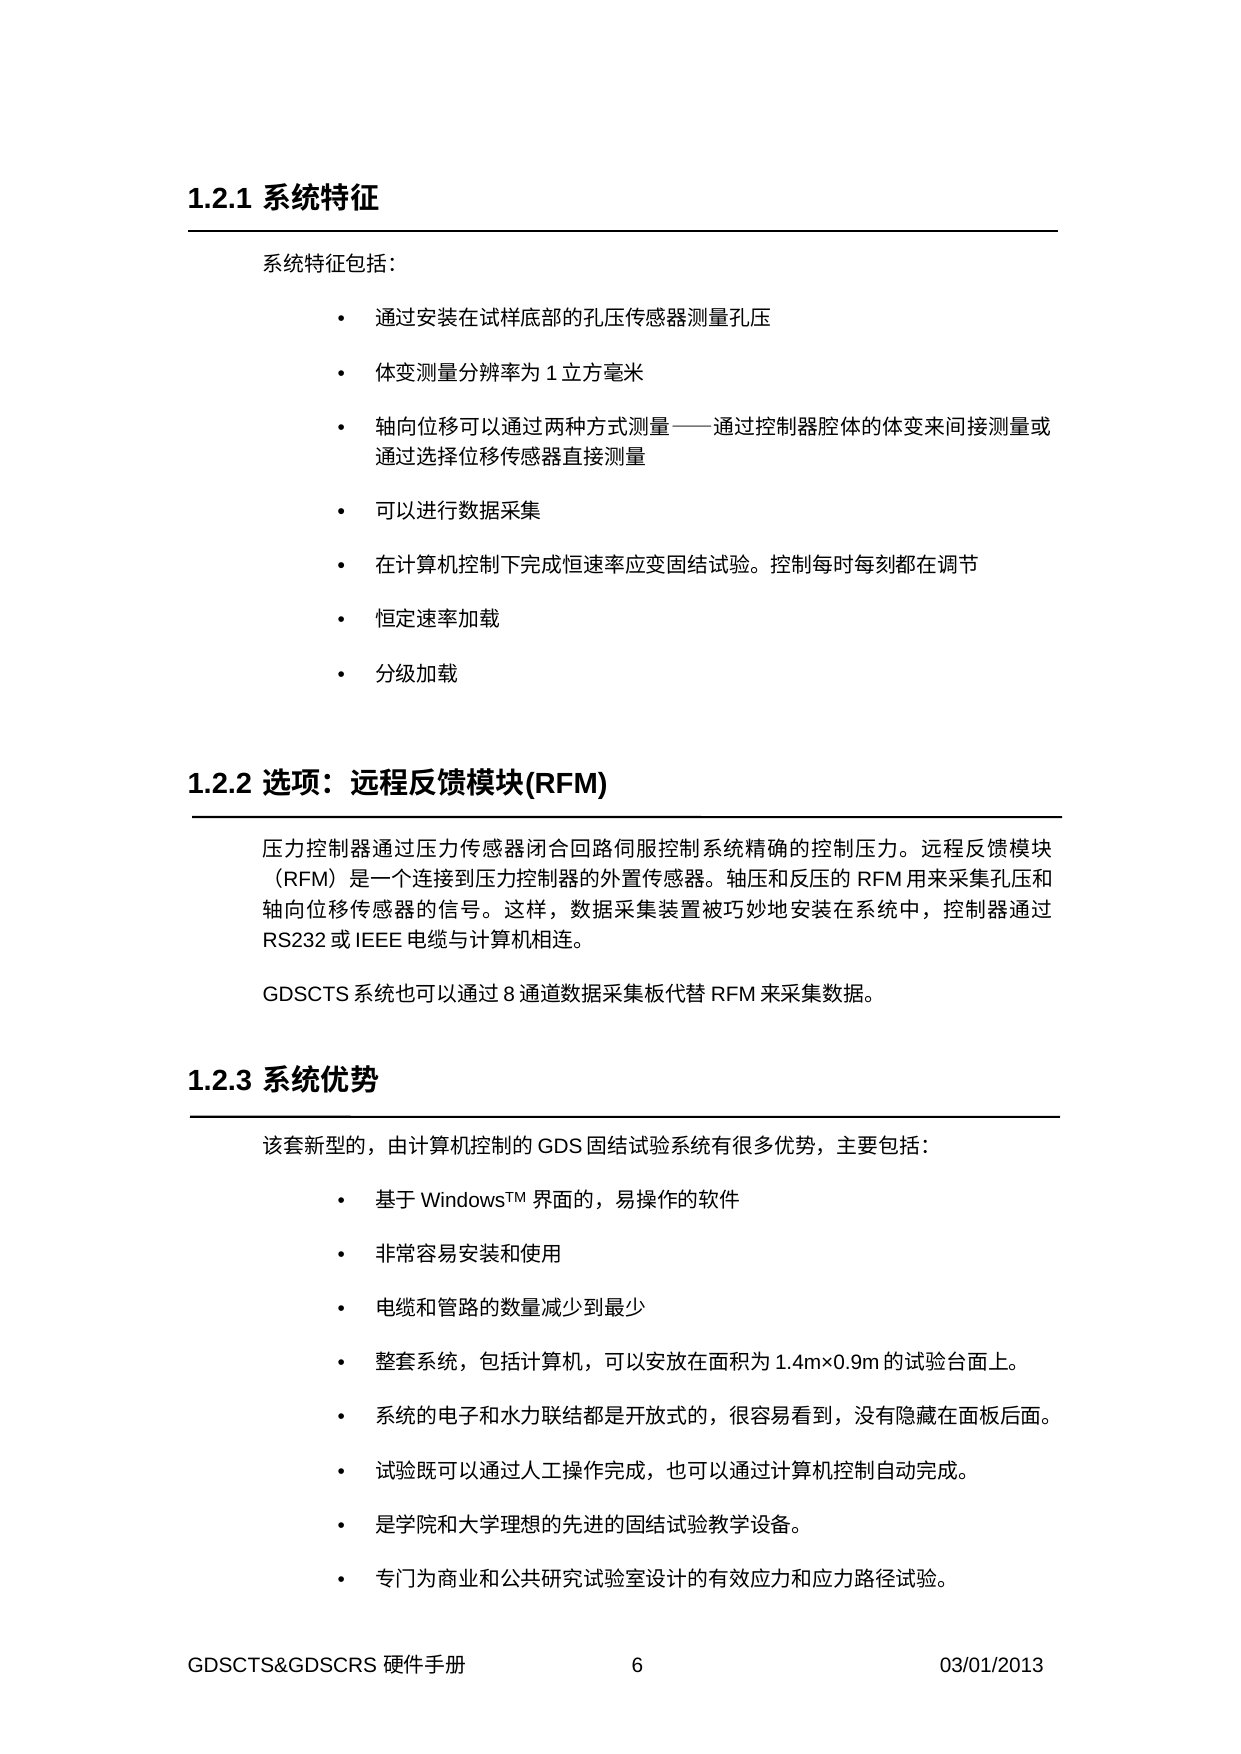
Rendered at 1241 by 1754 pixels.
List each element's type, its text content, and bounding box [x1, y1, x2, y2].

text • 分级加载 [337, 657, 1053, 687]
text • 恒定速率加载 [337, 603, 1053, 633]
subtitle 系统优势 [187, 1056, 1053, 1099]
text • 专门为商业和公共研究试验室设计的有效应力和应力路径试验。 [337, 1562, 1053, 1592]
text 该套新型的，由计算机控制的GDS固结试验系统有很多优势，主要包括： [187, 1129, 1053, 1159]
text • 整套系统，包括计算机，可以安放在面积为1.4m×0.9m的试验台面上。 [337, 1346, 1053, 1376]
text • 轴向位移可以通过两种方式测量——通过控制器腔体的体变来间接测量或通过选择位移传感器直接测量 [337, 410, 1053, 470]
text 压力控制器通过压力传感器闭合回路伺服控制系统精确的控制压力。远程反馈模块（RFM）是一个连接到压力控制器的外置传感器。轴压和反压的RFM用来采集孔压和轴向位移传感器的信号。这样，数据采集装置被巧妙地安装在系统中，控制器通过RS232或IEEE电缆与计算机相连。 [187, 832, 1053, 953]
text • 系统的电子和水力联结都是开放式的，很容易看到，没有隐藏在面板后面。 [337, 1400, 1053, 1430]
subtitle 系统特征 [187, 175, 1053, 217]
subtitle 选项：远程反馈模块(RFM) [187, 760, 1053, 802]
text • 基于WindowsTM 界面的，易操作的软件 [337, 1183, 1053, 1213]
text • 在计算机控制下完成恒速率应变固结试验。控制每时每刻都在调节 [337, 548, 1053, 579]
text • 体变测量分辨率为1立方毫米 [337, 356, 1053, 386]
text • 试验既可以通过人工操作完成，也可以通过计算机控制自动完成。 [337, 1454, 1053, 1484]
text • 是学院和大学理想的先进的固结试验教学设备。 [337, 1508, 1053, 1538]
text GDSCTS系统也可以通过8通道数据采集板代替RFM来采集数据。 [187, 977, 1053, 1007]
text • 通过安装在试样底部的孔压传感器测量孔压 [337, 302, 1053, 332]
text • 可以进行数据采集 [337, 494, 1053, 524]
text • 电缆和管路的数量减少到最少 [337, 1291, 1053, 1322]
text 系统特征包括： [187, 247, 1053, 278]
text • 非常容易安装和使用 [337, 1237, 1053, 1267]
